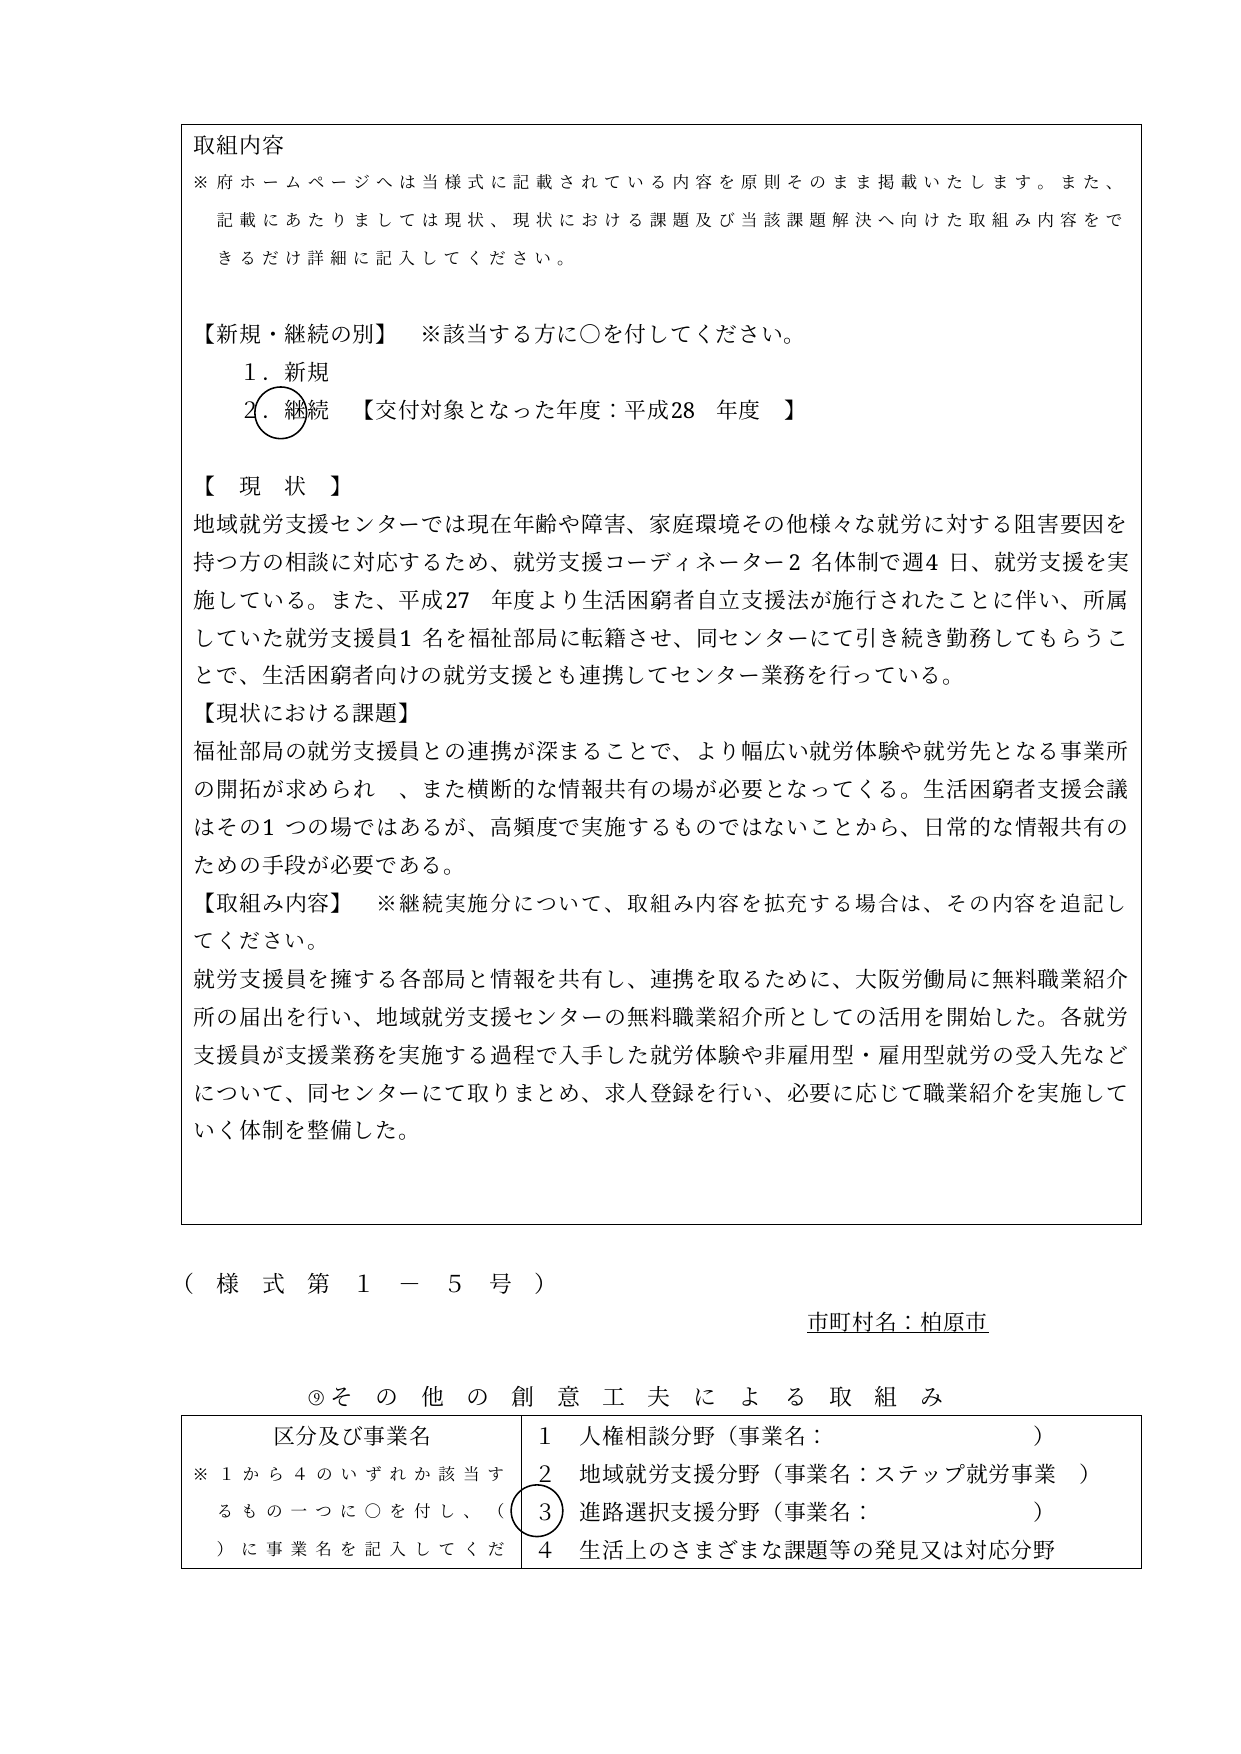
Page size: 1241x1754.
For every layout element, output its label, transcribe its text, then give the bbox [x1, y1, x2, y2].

text 市町村名：柏原市 [171, 1301, 1102, 1339]
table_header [522, 1416, 1141, 1568]
text （様式第１－５号） [171, 1263, 1102, 1301]
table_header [182, 1416, 521, 1568]
table_cell 取組内容 ※府ホームページへは当様式に記載されている内容を原則そのまま掲載いたします。また、記載にあたりましては現状、現状における課題及び当該課題解決へ向けた取組み内容をできるだけ詳細に記入してください。 【新規・継続の別】 ※該当する方に○を付してください。 １．新規 ２．継続 【交付対象となった年度：平成28年度 】 【 現 状 】 地域就労支援センターでは現在年齢や障害、家庭環境その他様々な就労に対する阻害要因を持つ方の相談に対応するため、就労支援コーディネーター2名体制で週4日、就労支援を実施している。また、平成27年度より生活困窮者自立支援法が施行されたことに伴い、所属していた就労支援員1名を福祉部局に転籍させ、同センターにて引き続き勤務してもらうことで、生活困窮者向けの就労支援とも連携してセンター業務を行っている。 【現状における課題】 福祉部局の就労支援員との連携が深まることで、より幅広い就労体験や就労先となる事業所の開拓が求められ、また横断的な情報共有の場が必要となってくる。生活困窮者支援会議はその1つの場ではあるが、高頻度で実施するものではないことから、日常的な情報共有のための手段が必要である。 【取組み内容】 ※継続実施分について、取組み内容を拡充する場合は、その内容を追記してください。 就労支援員を擁する各部局と情報を共有し、連携を取るために、大阪労働局に無料職業紹介所の届出を行い、地域就労支援センターの無料職業紹介所としての活用を開始した。各就労支援員が支援業務を実施する過程で入手した就労体験や非雇用型・雇用型就労の受入先などについて、同センターにて取りまとめ、求人登録を行い、必要に応じて職業紹介を実施していく体制を整備した。 [182, 125, 1141, 1224]
text ⑨その他の創意工夫による取組み [171, 1377, 1102, 1415]
